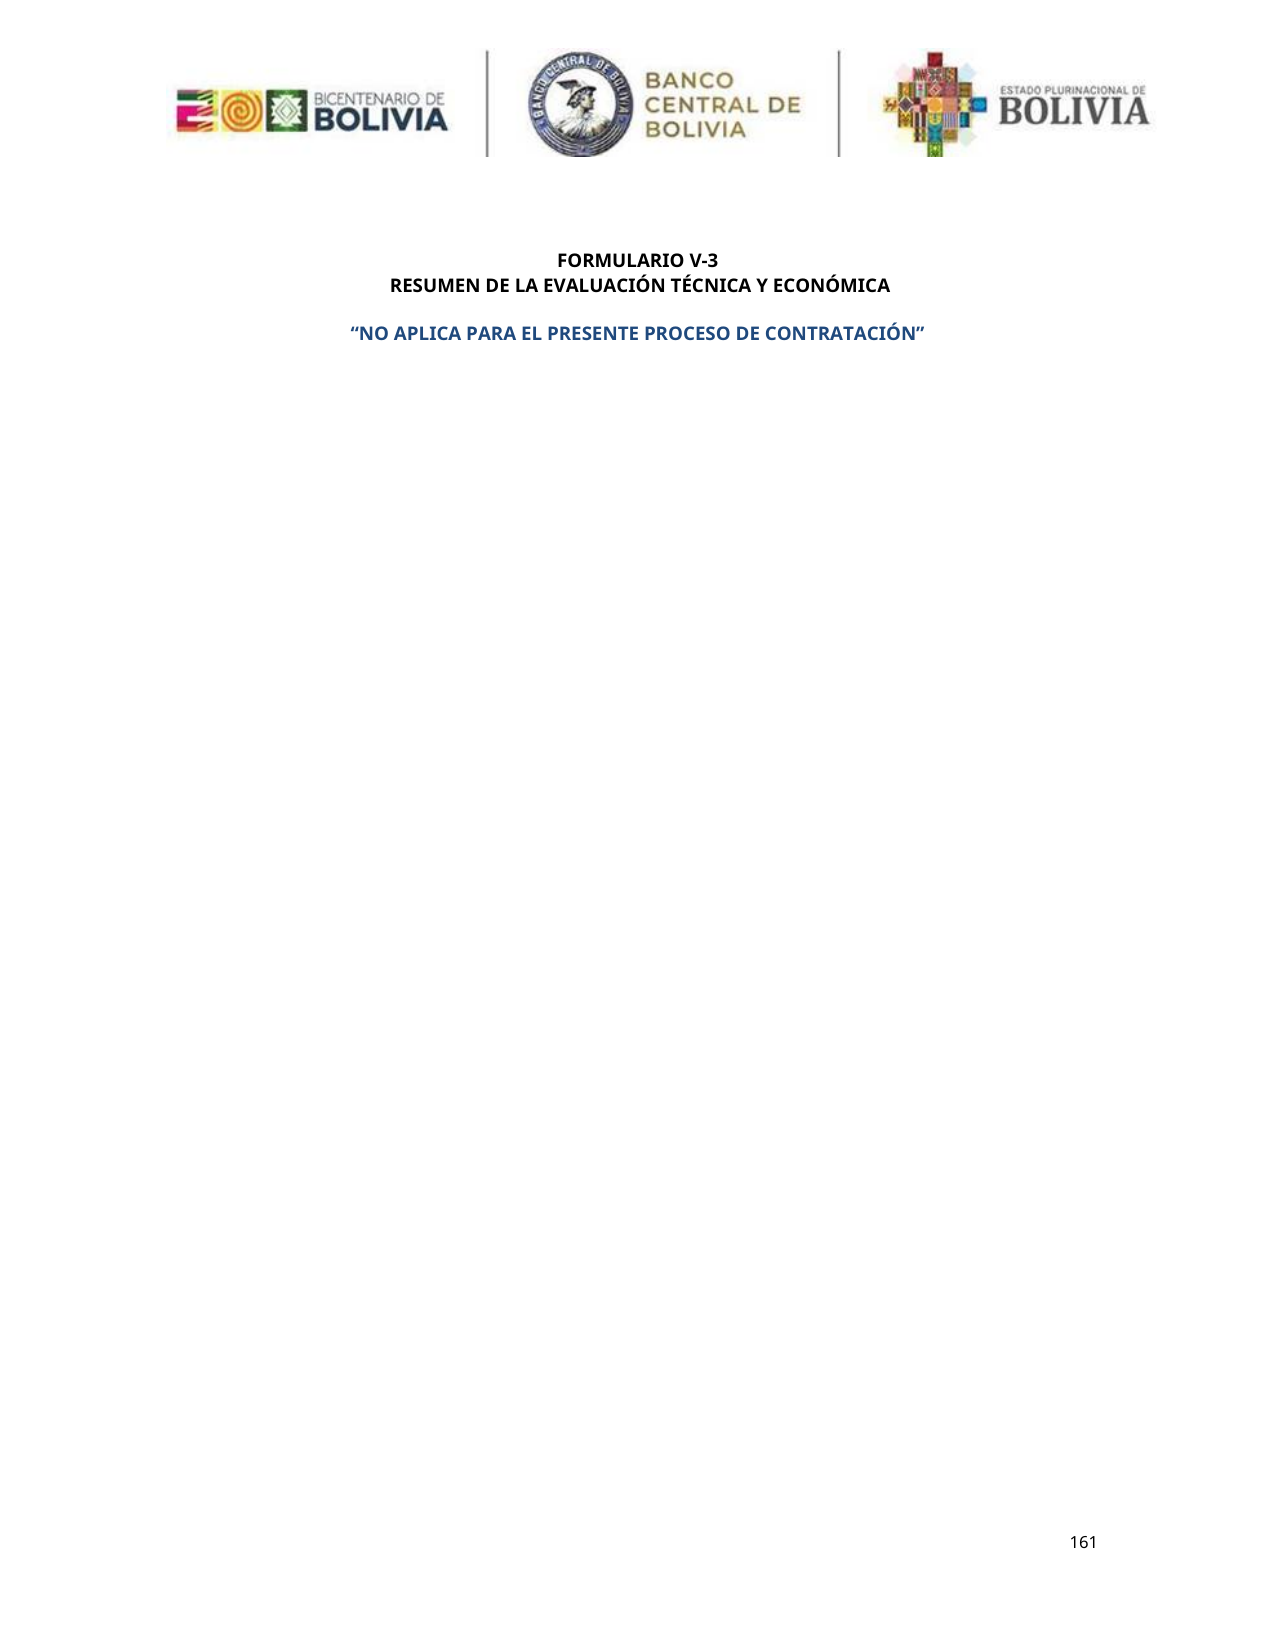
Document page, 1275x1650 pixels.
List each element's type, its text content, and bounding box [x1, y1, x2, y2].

text FORMULARIO V-3 [177, 247, 1098, 272]
text RESUMEN DE LA EVALUACIÓN TÉCNICA Y ECONÓMICA [177, 272, 1098, 298]
text “NO APLICA PARA EL PRESENTE PROCESO DE CONTRATACIÓN” [177, 321, 1098, 346]
picture [166, 48, 1171, 157]
